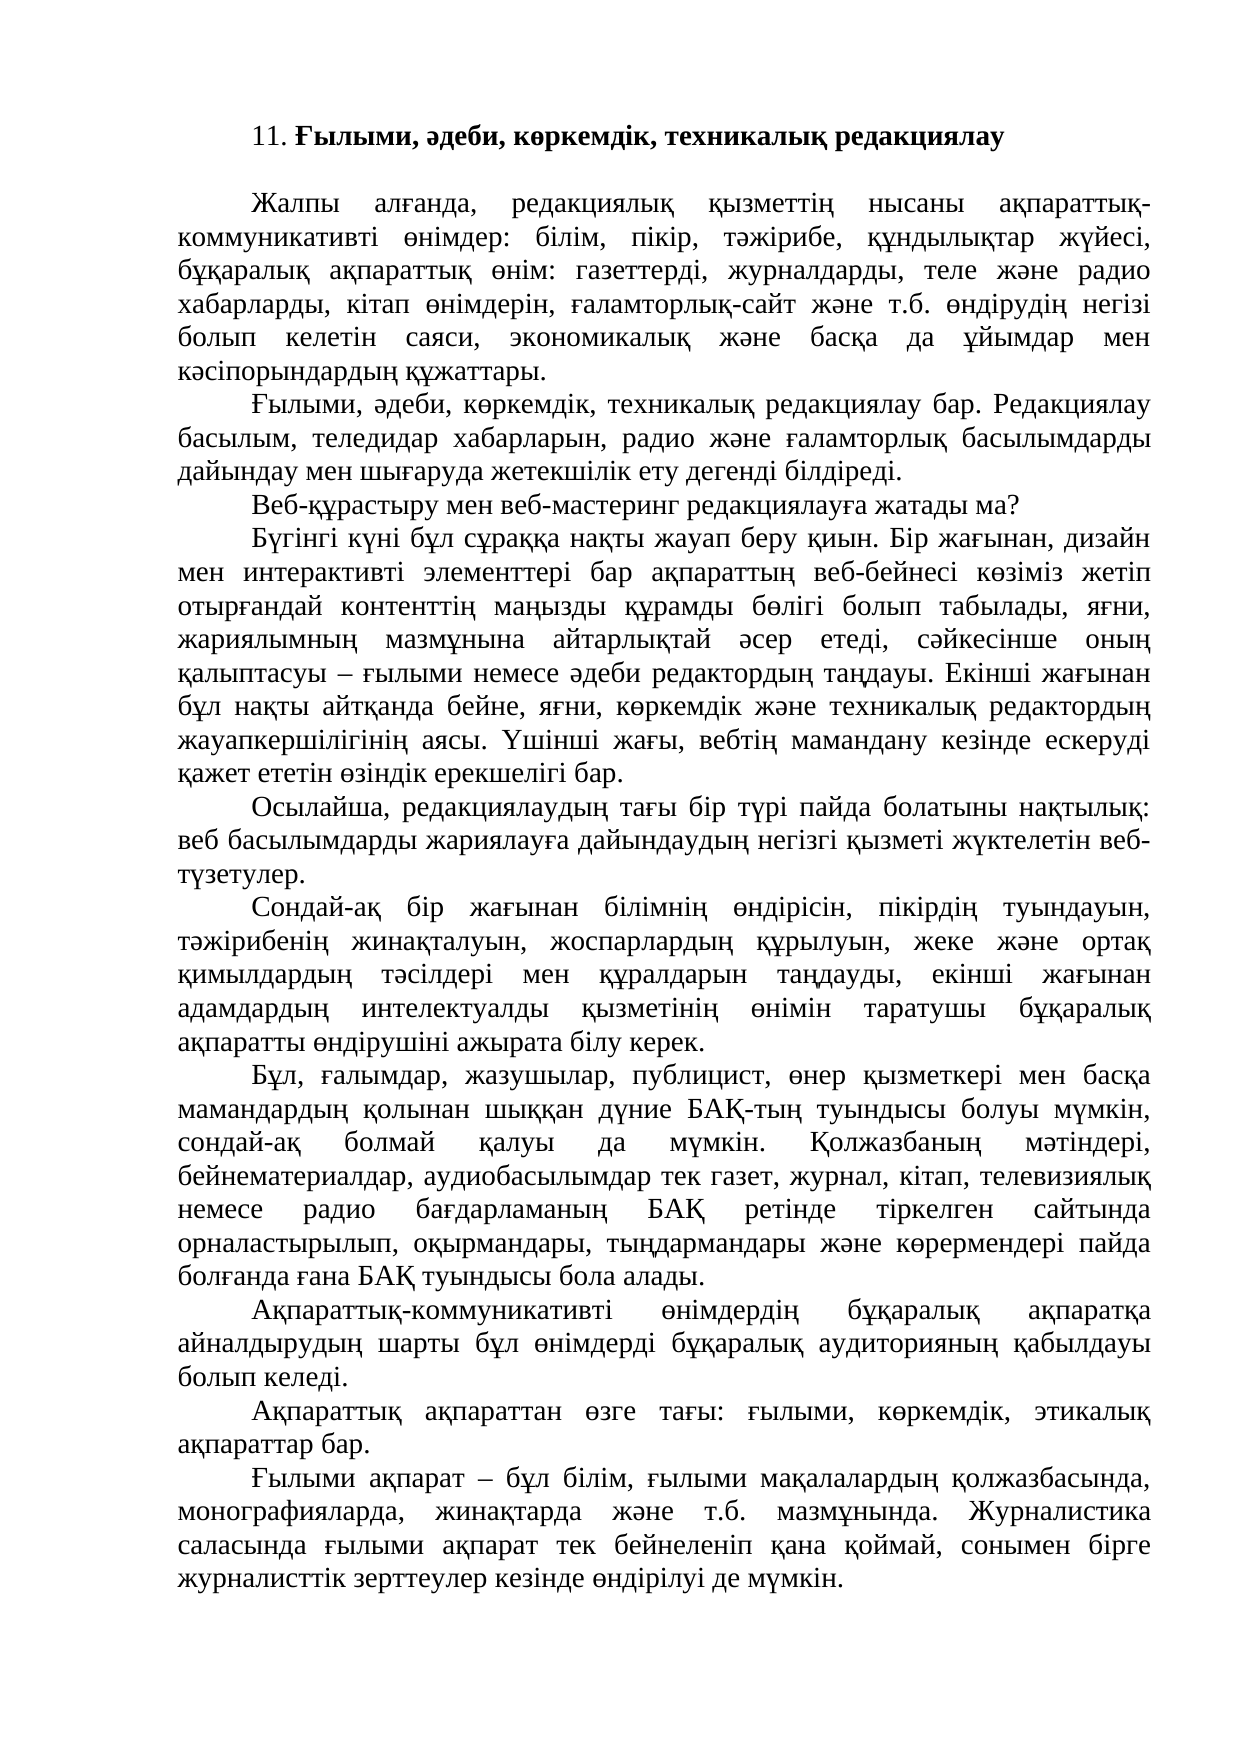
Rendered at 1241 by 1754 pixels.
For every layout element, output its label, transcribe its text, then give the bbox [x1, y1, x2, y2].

text Веб-құрастыру мен веб-мастеринг редакциялауға жатады ма? [177, 487, 1152, 521]
text Ғылыми, әдеби, көркемдік, техникалық редакциялау бар. Редакциялау басылым, теледидар хабарларын, радио және ғаламторлық басылымдарды дайындау мен шығаруда жетекшілік ету дегенді білдіреді. [177, 386, 1152, 487]
text Жалпы алғанда, редакциялық қызметтің нысаны ақпараттық-коммуникативті өнімдер: білім, пікір, тәжірибе, құндылықтар жүйесі, бұқаралық ақпараттық өнім: газеттерді, журналдарды, теле және радио хабарларды, кітап өнімдерін, ғаламторлық-сайт және т.б. өндірудің негізі болып келетін саяси, экономикалық және басқа да ұйымдар мен кәсіпорындардың құжаттары. [177, 185, 1152, 386]
text Бүгінгі күні бұл сұраққа нақты жауап беру қиын. Бір жағынан, дизайн мен интерактивті элементтері бар ақпараттың веб-бейнесі көзіміз жетіп отырғандай контенттің маңызды құрамды бөлігі болып табылады, яғни, жариялымның мазмұнына айтарлықтай әсер етеді, сәйкесінше оның қалыптасуы – ғылыми немесе әдеби редактордың таңдауы. Екінші жағынан бұл нақты айтқанда бейне, яғни, көркемдік және техникалық редактордың жауапкершілігінің аясы. Үшінші жағы, вебтің мамандану кезінде ескеруді қажет ететін өзіндік ерекшелігі бар. [177, 521, 1152, 789]
text Осылайша, редакциялаудың тағы бір түрі пайда болатыны нақтылық: веб басылымдарды жариялауға дайындаудың негізгі қызметі жүктелетін веб-түзетулер. [177, 789, 1152, 889]
text Ақпараттық ақпараттан өзге тағы: ғылыми, көркемдік, этикалық ақпараттар бар. [177, 1393, 1152, 1460]
text Ғылыми ақпарат – бұл білім, ғылыми мақалалардың қолжазбасында, монографияларда, жинақтарда және т.б. мазмұнында. Журналистика саласында ғылыми ақпарат тек бейнеленіп қана қоймай, сонымен бірге журналисттік зерттеулер кезінде өндірілуі де мүмкін. [177, 1460, 1152, 1594]
text Бұл, ғалымдар, жазушылар, публицист, өнер қызметкері мен басқа мамандардың қолынан шыққан дүние БАҚ-тың туындысы болуы мүмкін, сондай-ақ болмай қалуы да мүмкін. Қолжазбаның мәтіндері, бейнематериалдар, аудиобасылымдар тек газет, журнал, кітап, телевизиялық немесе радио бағдарламаның БАҚ ретінде тіркелген сайтында орналастырылып, оқырмандары, тыңдармандары және көрермендері пайда болғанда ғана БАҚ туындысы бола алады. [177, 1057, 1152, 1292]
text 11. Ғылыми, әдеби, көркемдік, техникалық редакциялау [177, 118, 1152, 152]
text Ақпараттық-коммуникативті өнімдердің бұқаралық ақпаратқа айналдырудың шарты бұл өнімдерді бұқаралық аудиторияның қабылдауы болып келеді. [177, 1292, 1152, 1393]
text Сондай-ақ бір жағынан білімнің өндірісін, пікірдің туындауын, тәжірибенің жинақталуын, жоспарлардың құрылуын, жеке және ортақ қимылдардың тәсілдері мен құралдарын таңдауды, екінші жағынан адамдардың интелектуалды қызметінің өнімін таратушы бұқаралық ақпаратты өндірушіні ажырата білу керек. [177, 889, 1152, 1057]
